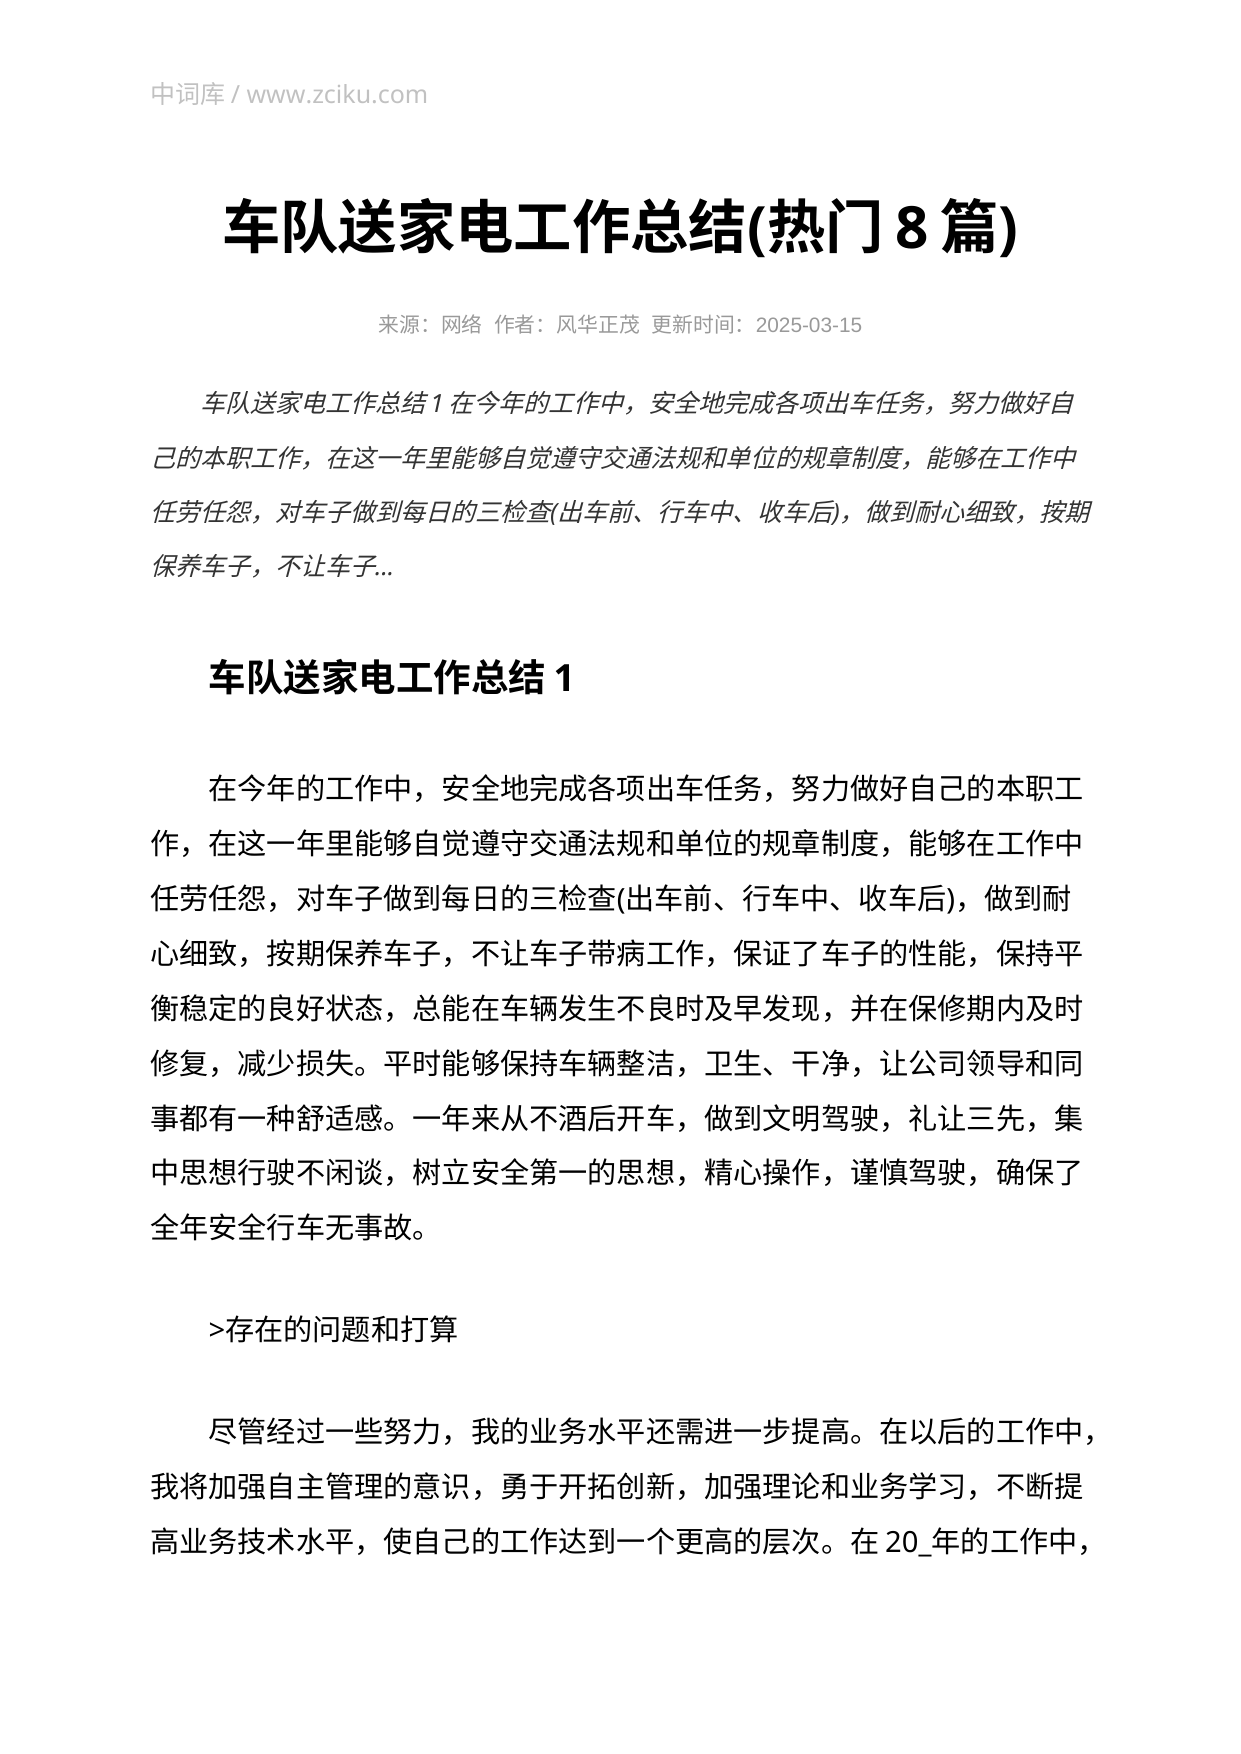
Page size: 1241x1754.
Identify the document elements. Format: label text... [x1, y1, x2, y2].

text 车队送家电工作总结1 [150, 648, 1090, 703]
subtitle 车队送家电工作总结(热门8篇) [150, 181, 1090, 266]
text 在今年的工作中，安全地完成各项出车任务，努力做好自己的本职工作，在这一年里能够自觉遵守交通法规和单位的规章制度，能够在工作中任劳任怨，对车子做到每日的三检查(出车前、行车中、收车后)，做到耐心细致，按期保养车子，不让车子带病工作，保证了车子的性能，保持平衡稳定的良好状态，总能在车辆发生不良时及早发现，并在保修期内及时修复，减少损失。平时能够保持车辆整洁，卫生、干净，让公司领导和同事都有一种舒适感。一年来从不酒后开车，做到文明驾驶，礼让三先，集中思想行驶不闲谈，树立安全第一的思想，精心操作，谨慎驾驶，确保了全年安全行车无事故。 [150, 766, 1090, 1247]
text 车队送家电工作总结1在今年的工作中，安全地完成各项出车任务，努力做好自己的本职工作，在这一年里能够自觉遵守交通法规和单位的规章制度，能够在工作中任劳任怨，对车子做到每日的三检查(出车前、行车中、收车后)，做到耐心细致，按期保养车子，不让车子... [150, 384, 1090, 583]
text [150, 1409, 1090, 1561]
text 来源：网络 作者：风华正茂 更新时间：2025-03-15 [150, 313, 1090, 337]
text >存在的问题和打算 [150, 1307, 1090, 1349]
